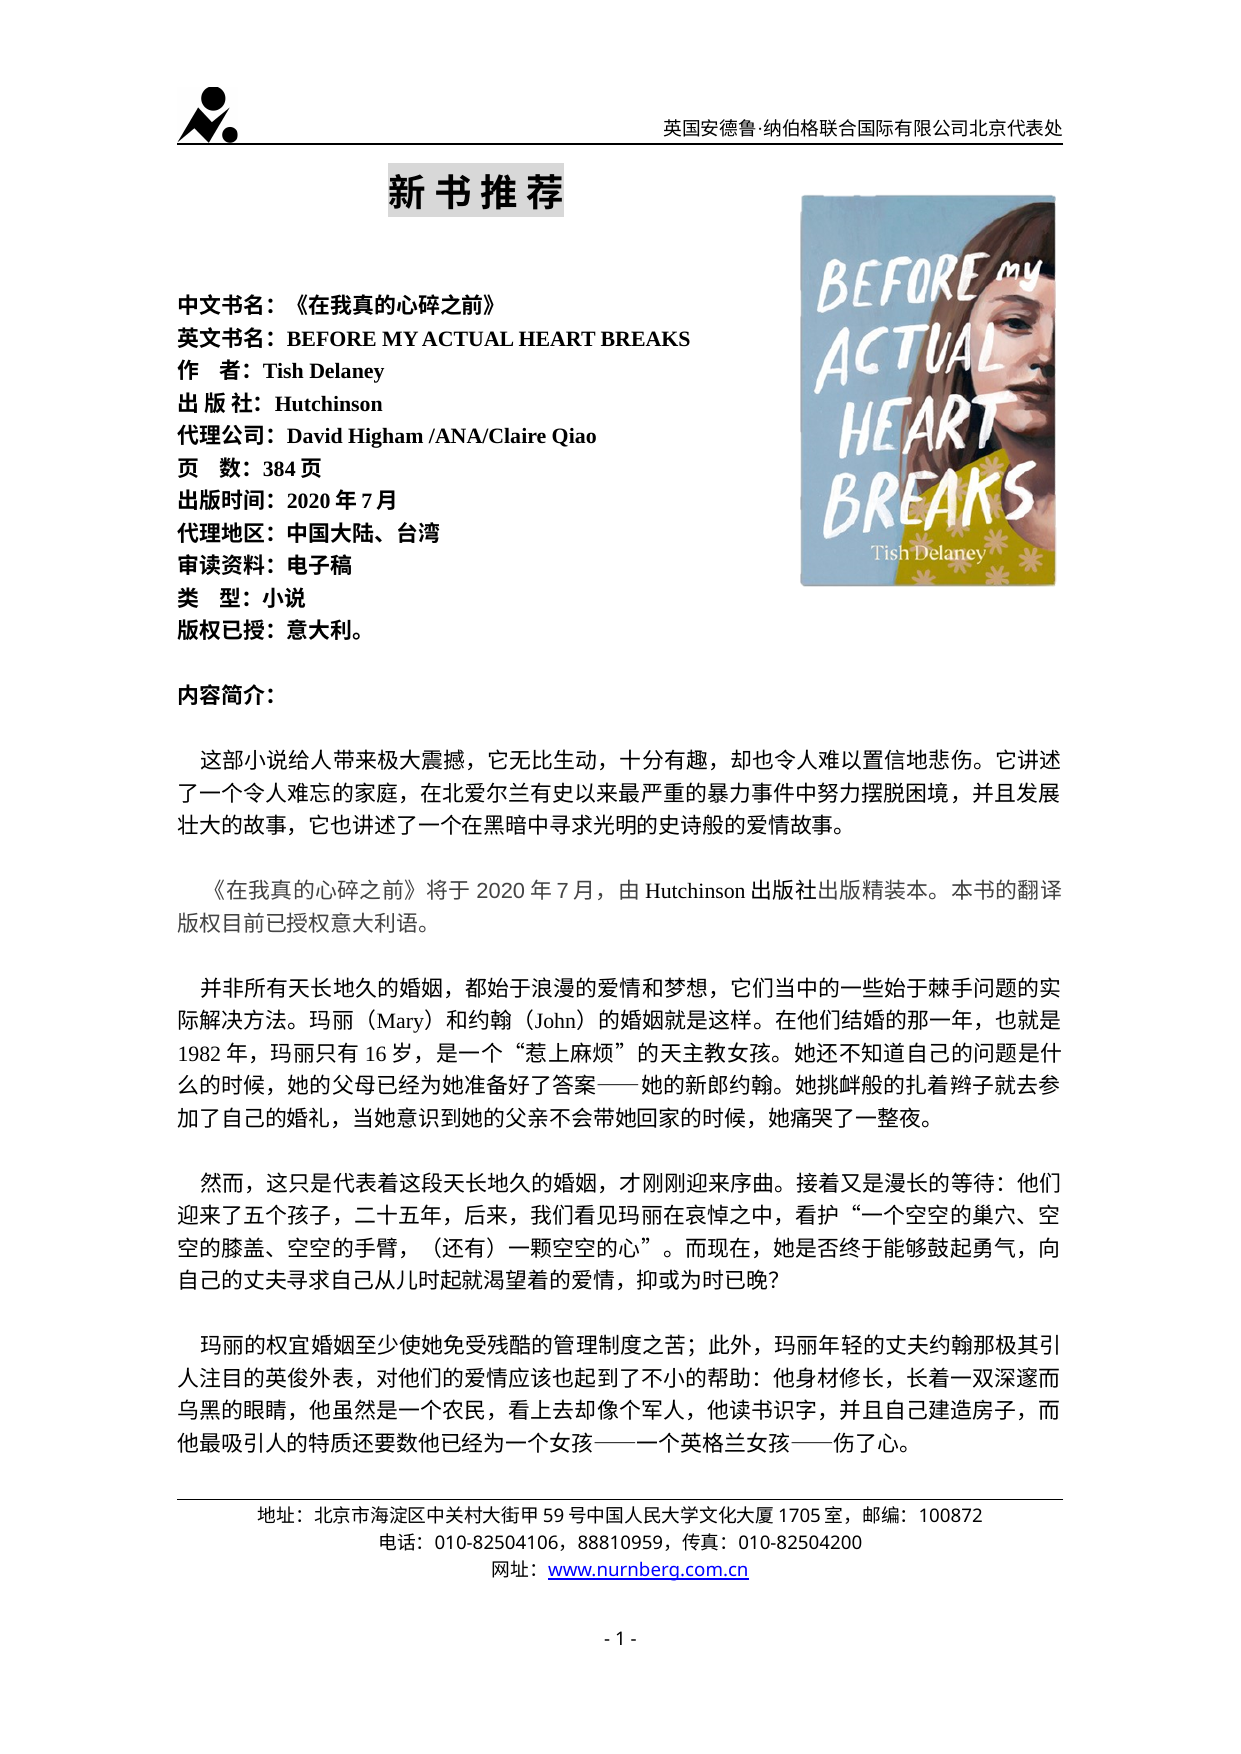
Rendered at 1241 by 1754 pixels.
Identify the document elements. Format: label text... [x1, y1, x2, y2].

text 版权已授：意大利。 [177, 613, 1063, 645]
text 然而，这只是代表着这段天长地久的婚姻，才刚刚迎来序曲。接着又是漫长的等待：他们迎来了五个孩子，二十五年，后来，我们看见玛丽在哀悼之中，看护“一个空空的巢穴、空空的膝盖、空空的手臂，（还有）一颗空空的心”。而现在，她是否终于能够鼓起勇气，向自己的丈夫寻求自己从儿时起就渴望着的爱情，抑或为时已晚？ [177, 1165, 1063, 1295]
picture [177, 87, 238, 143]
text 《在我真的心碎之前》将于2020年7月，由Hutchinson出版社出版精装本。本书的翻译版权目前已授权意大利语。 [177, 873, 1063, 938]
text 英文书名：BEFORE MY ACTUAL HEART BREAKS [177, 320, 793, 353]
text 类 型：小说 [177, 580, 1063, 613]
picture [793, 187, 1063, 594]
text 中文书名：《在我真的心碎之前》 [177, 288, 793, 320]
text 内容简介： [177, 678, 1063, 710]
text 并非所有天长地久的婚姻，都始于浪漫的爱情和梦想，它们当中的一些始于棘手问题的实际解决方法。玛丽（Mary）和约翰（John）的婚姻就是这样。在他们结婚的那一年，也就是1982年，玛丽只有16岁，是一个“惹上麻烦”的天主教女孩。她还不知道自己的问题是什么的时候，她的父母已经为她准备好了答案——她的新郎约翰。她挑衅般的扎着辫子就去参加了自己的婚礼，当她意识到她的父亲不会带她回家的时候，她痛哭了一整夜。 [177, 970, 1063, 1133]
text 审读资料：电子稿 [177, 548, 793, 580]
text 作 者：Tish Delaney [177, 353, 793, 385]
text 新 书 推 荐 [177, 158, 1063, 223]
text 这部小说给人带来极大震撼，它无比生动，十分有趣，却也令人难以置信地悲伤。它讲述了一个令人难忘的家庭，在北爱尔兰有史以来最严重的暴力事件中努力摆脱困境，并且发展壮大的故事，它也讲述了一个在黑暗中寻求光明的史诗般的爱情故事。 [177, 743, 1063, 840]
text 出 版 社：Hutchinson [177, 385, 793, 418]
text 出版时间：2020年7月 [177, 483, 793, 515]
text 代理公司：David Higham /ANA/Claire Qiao [177, 418, 793, 450]
text 代理地区：中国大陆、台湾 [177, 515, 793, 548]
text 玛丽的权宜婚姻至少使她免受残酷的管理制度之苦；此外，玛丽年轻的丈夫约翰那极其引人注目的英俊外表，对他们的爱情应该也起到了不小的帮助：他身材修长，长着一双深邃而乌黑的眼睛，他虽然是一个农民，看上去却像个军人，他读书识字，并且自己建造房子，而他最吸引人的特质还要数他已经为一个女孩——一个英格兰女孩——伤了心。 [177, 1328, 1063, 1458]
text 页 数：384页 [177, 450, 793, 483]
